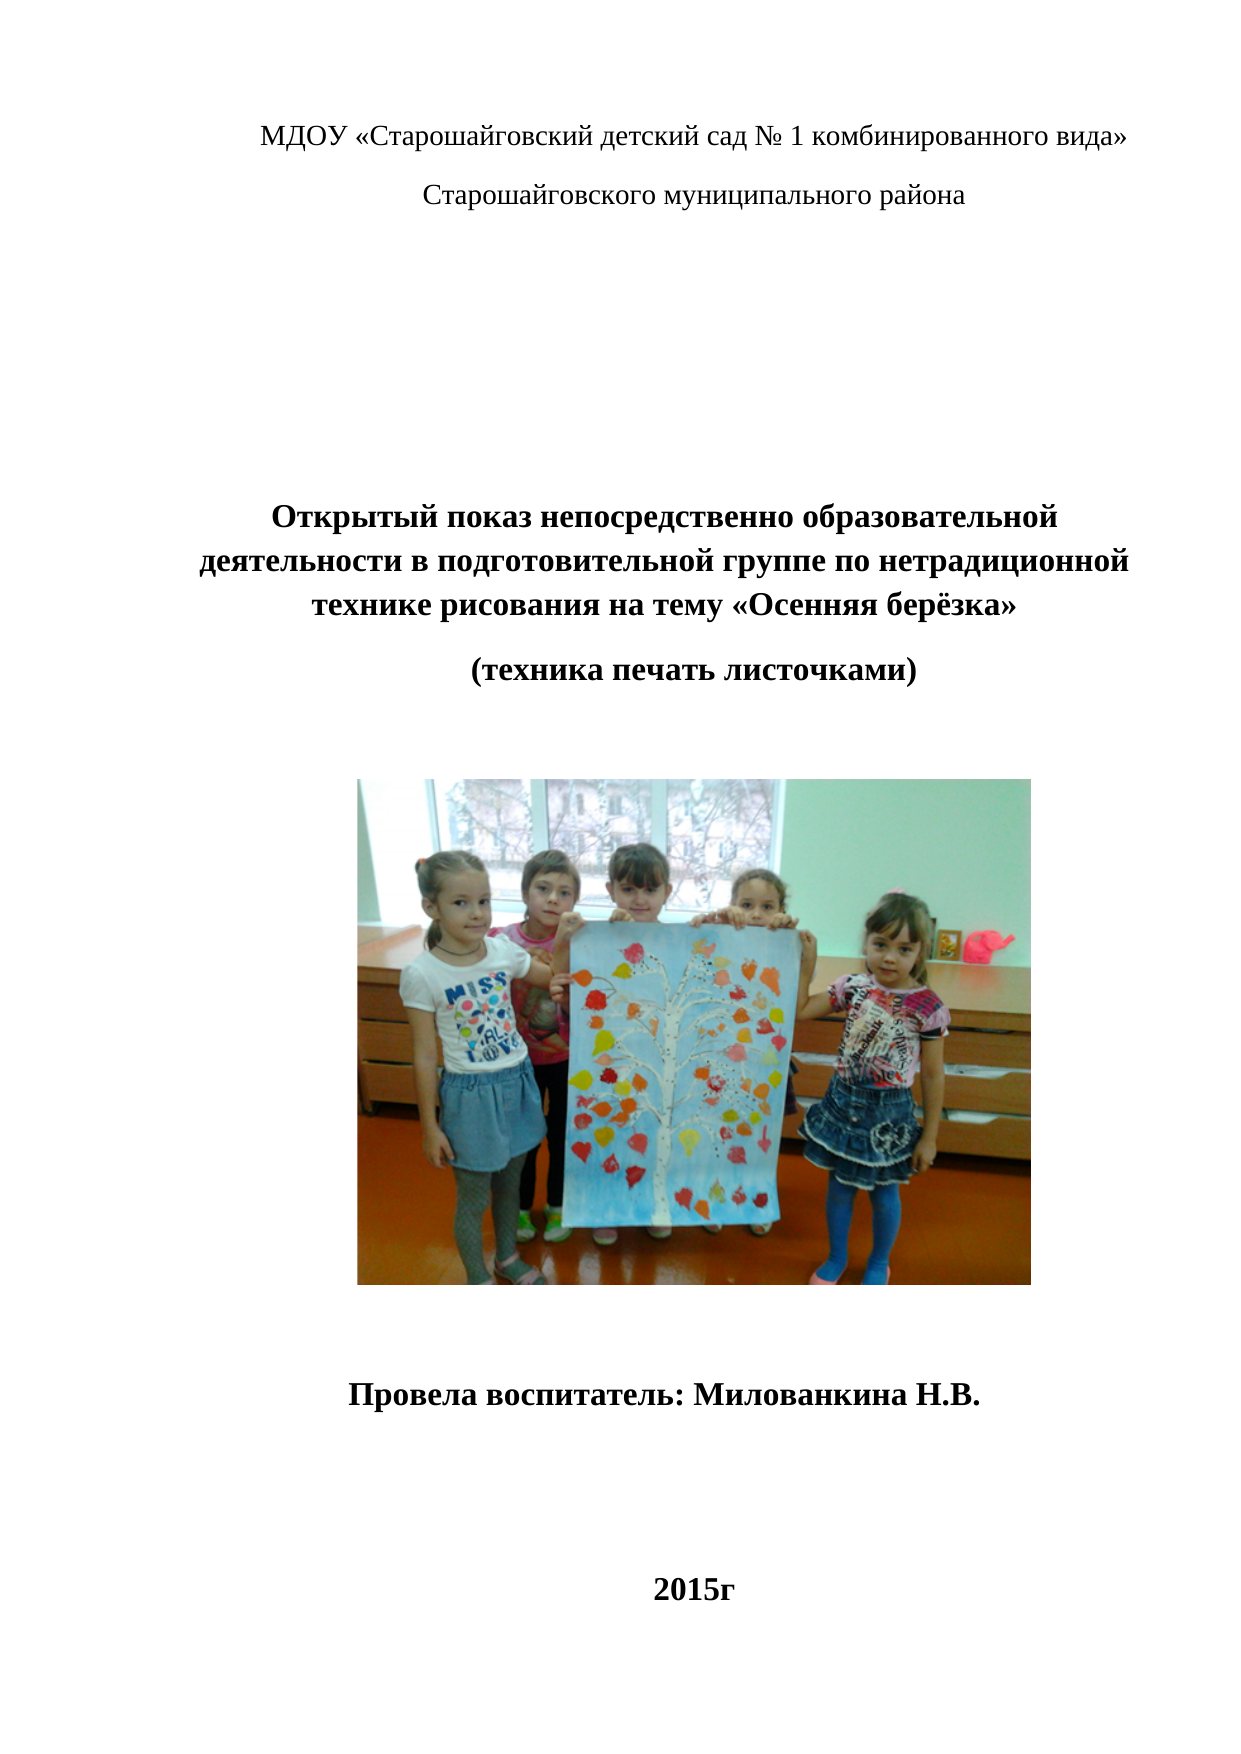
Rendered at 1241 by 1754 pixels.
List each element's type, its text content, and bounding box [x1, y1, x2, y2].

text МДОУ «Старошайговский детский сад № 1 комбинированного вида» [177, 118, 1152, 152]
text Открытый показ непосредственно образовательной деятельности в подготовительной группе по нетрадиционной технике рисования на тему «Осенняя берёзка» [177, 496, 1152, 623]
text Старошайговского муниципального района [177, 177, 1152, 211]
picture [357, 779, 1031, 1285]
text 2015г [177, 1569, 1152, 1608]
text Провела воспитатель: Милованкина Н.В. [177, 1375, 1152, 1413]
text (техника печать листочками) [177, 649, 1152, 688]
